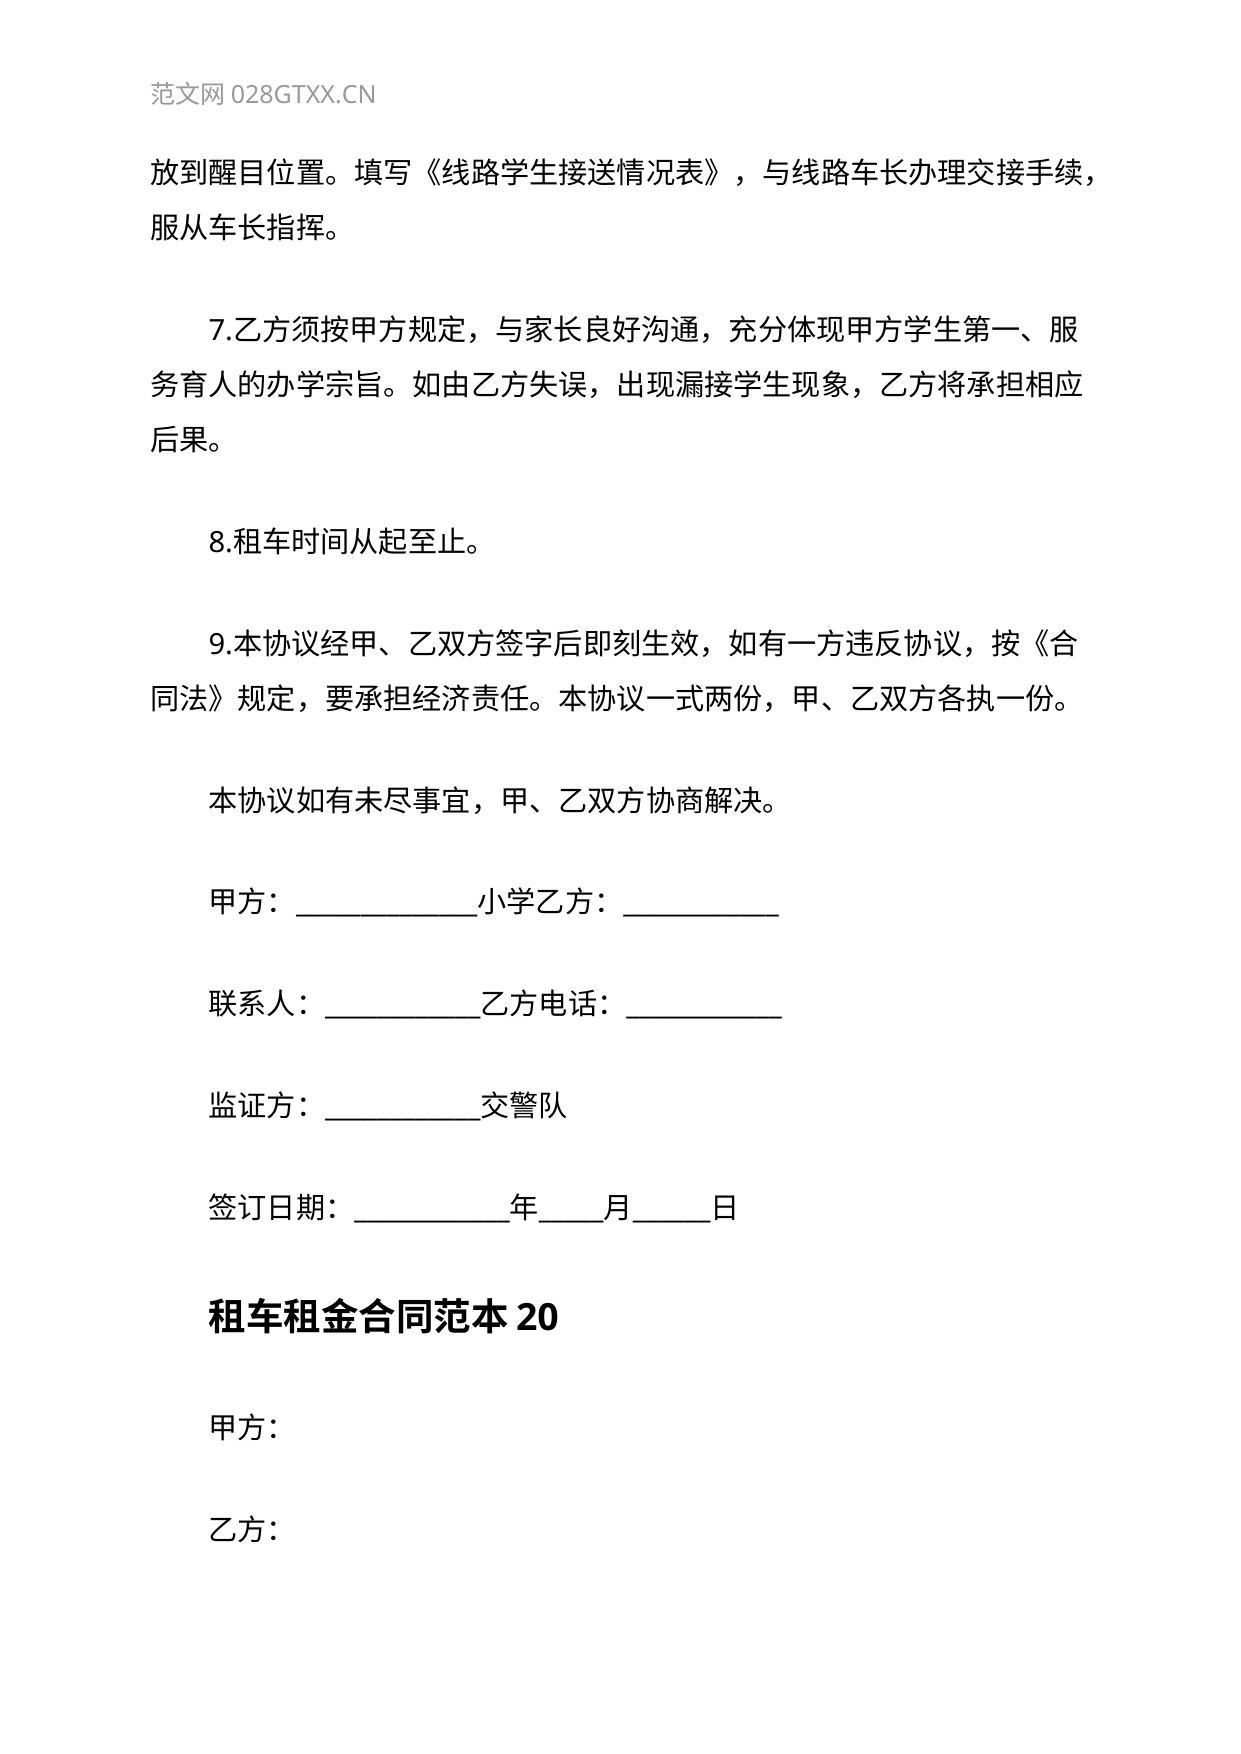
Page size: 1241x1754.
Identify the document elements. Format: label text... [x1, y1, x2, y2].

text 租车租金合同范本20 [150, 1287, 1090, 1341]
text 本协议如有未尽事宜，甲、乙双方协商解决。 [150, 777, 1090, 819]
text 甲方： [150, 1404, 1090, 1447]
text 8.租车时间从起至止。 [150, 518, 1090, 561]
text 甲方：______________小学乙方：____________ [150, 879, 1090, 921]
text 9.本协议经甲、乙双方签字后即刻生效，如有一方违反协议，按《合同法》规定，要承担经济责任。本协议一式两份，甲、乙双方各执一份。 [150, 620, 1090, 718]
text 联系人：____________乙方电话：____________ [150, 981, 1090, 1023]
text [150, 150, 1090, 247]
text 监证方：____________交警队 [150, 1083, 1090, 1125]
text 乙方： [150, 1506, 1090, 1548]
text 签订日期：____________年_____月______日 [150, 1185, 1090, 1227]
text 7.乙方须按甲方规定，与家长良好沟通，充分体现甲方学生第一、服务育人的办学宗旨。如由乙方失误，出现漏接学生现象，乙方将承担相应后果。 [150, 307, 1090, 459]
